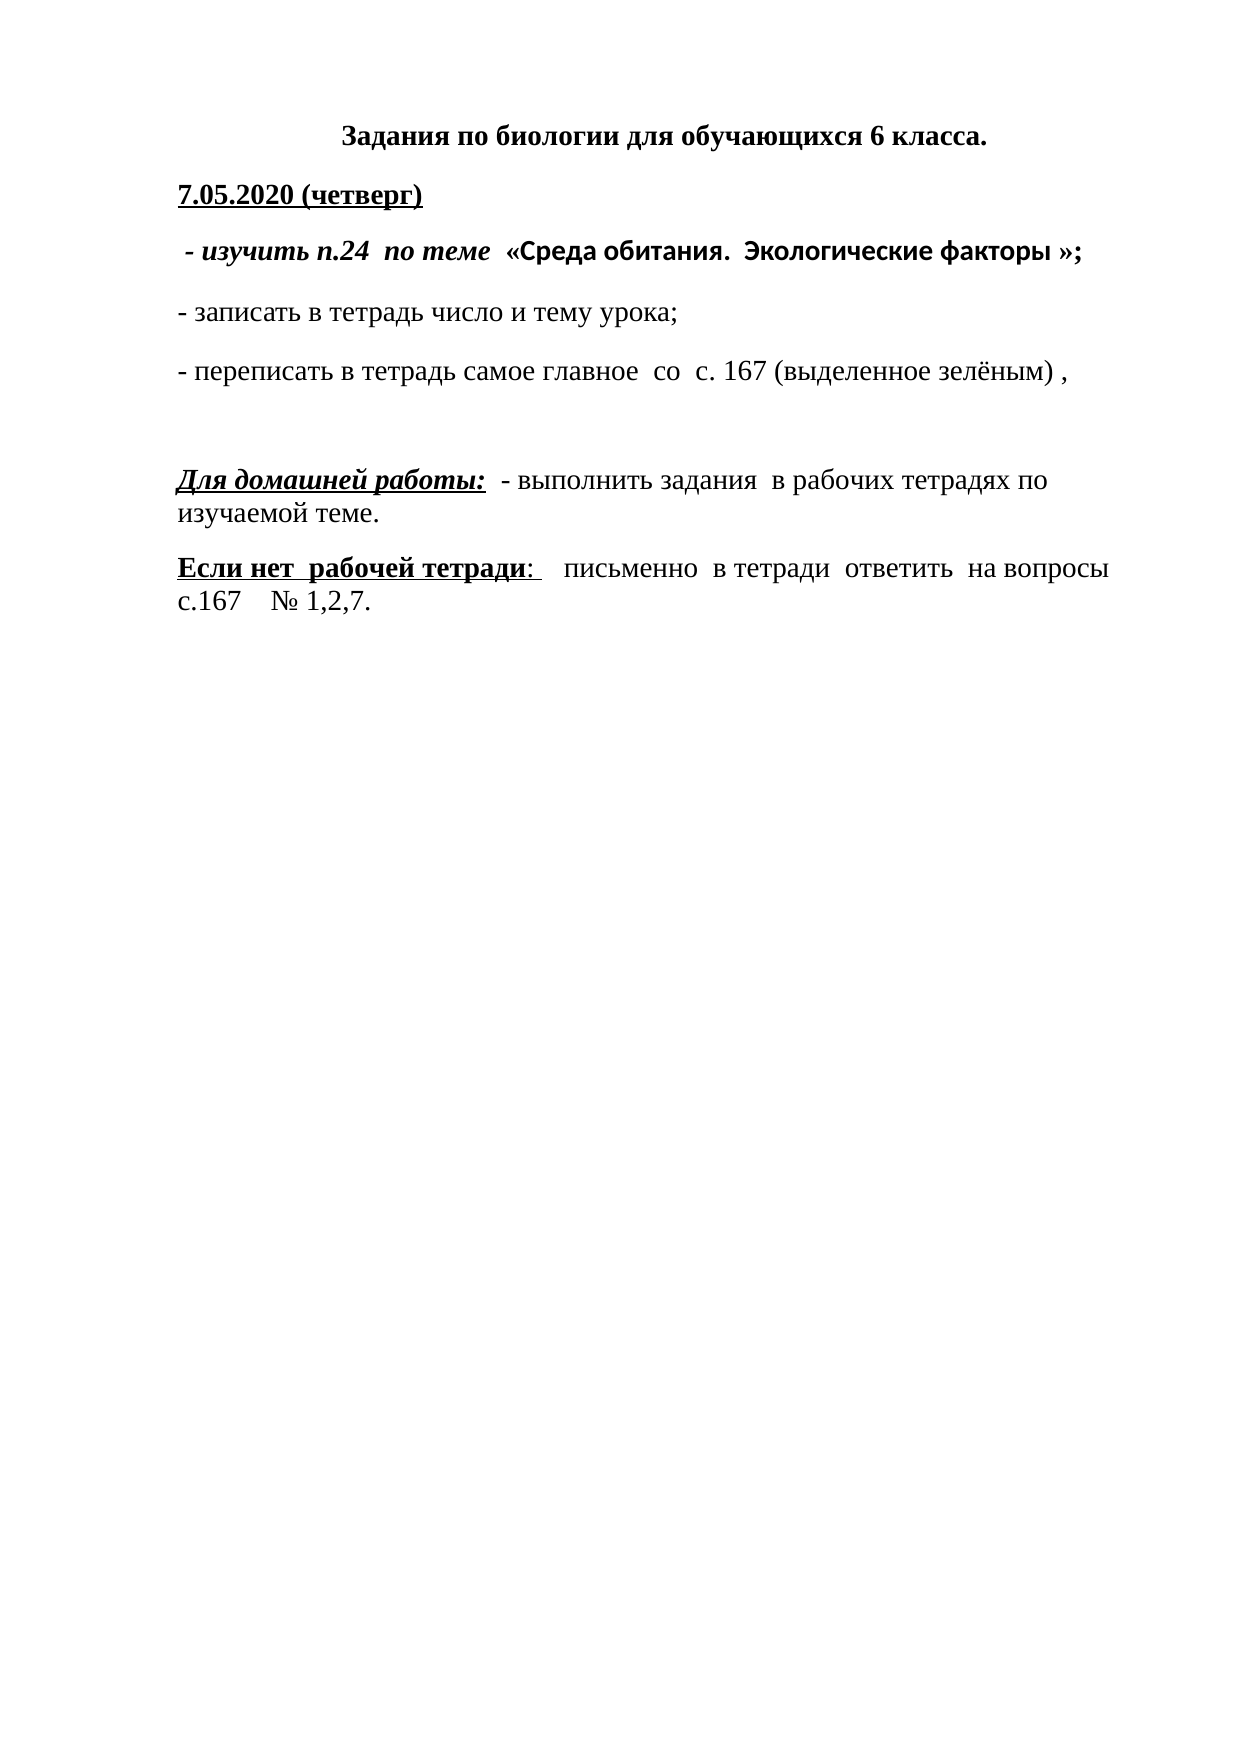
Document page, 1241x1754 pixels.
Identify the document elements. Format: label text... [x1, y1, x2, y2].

text Для домашней работы: - выполнить задания в рабочих тетрадях по изучаемой теме. [177, 462, 1152, 529]
text - изучить п.24 по теме «Среда обитания. Экологические факторы »; [177, 232, 1152, 267]
text - записать в тетрадь число и тему урока; [177, 294, 1152, 327]
text 7.05.2020 (четверг) [177, 177, 1152, 211]
text Задания по биологии для обучающихся 6 класса. [177, 118, 1152, 152]
text Если нет рабочей тетради: письменно в тетради ответить на вопросы с.167 № 1,2,7. [177, 550, 1152, 617]
text - переписать в тетрадь самое главное со с. 167 (выделенное зелёным) , [177, 353, 1152, 387]
